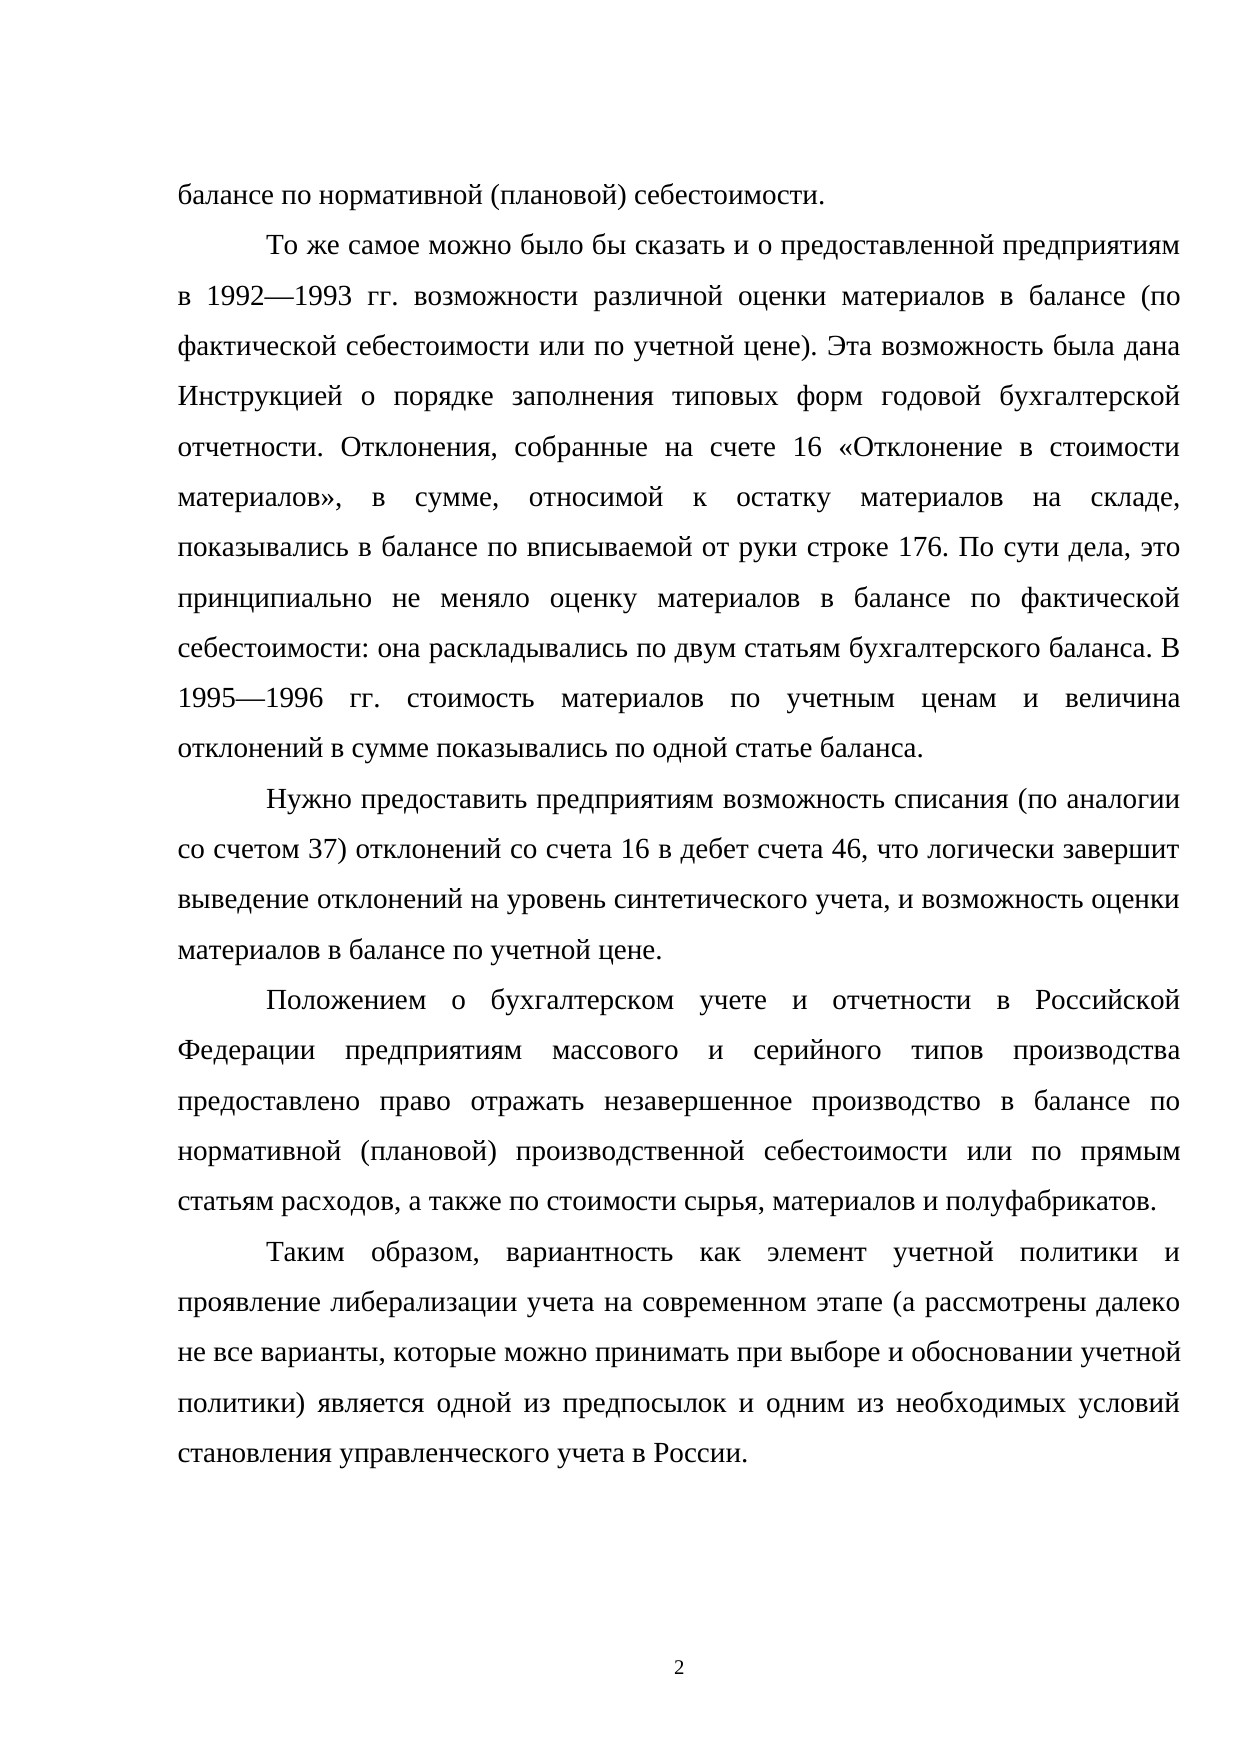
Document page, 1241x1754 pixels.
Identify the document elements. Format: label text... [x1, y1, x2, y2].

text Положением о бухгалтерском учете и отчетности в Российской Федерации предприятиям массового и серийного типов производства предоставлено право отражать незавершенное производство в балансе по нормативной (плановой) производственной себестоимости или по прямым статьям расходов, а также по стоимости сырья, материалов и полуфабрикатов. [177, 982, 1181, 1217]
text То же самое можно было бы сказать и о предоставленной предприятиям в 1992—1993 гг. возможности различной оценки материалов в балансе (по фактической себестоимости или по учетной цене). Эта возможность была дана Инструкцией о порядке заполнения типовых форм годовой бухгалтерской отчетности. Отклонения, собранные на счете 16 «Отклонение в стоимости материалов», в сумме, относимой к остатку материалов на складе, показывались в балансе по вписываемой от руки строке 176. По сути дела, это принципиально не меняло оценку материалов в балансе по фактической себестоимости: она раскладывались по двум статьям бухгалтерского баланса. В 1995—1996 гг. стоимость материалов по учетным ценам и величина отклонений в сумме показывались по одной статье баланса. [177, 227, 1181, 764]
text Нужно предоставить предприятиям возможность списания (по аналогии со счетом 37) отклонений со счета 16 в дебет счета 46, что логически завершит выведение отклонений на уровень синтетического учета, и возможность оценки материалов в балансе по учетной цене. [177, 781, 1181, 965]
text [177, 177, 1181, 211]
text Таким образом, вариантность как элемент учетной политики и проявление либерализации учета на современном этапе (а рассмотрены далеко не все варианты, которые можно принимать при выборе и обосновании учетной политики) является одной из предпосылок и одним из необходимых условий становления управленческого учета в России. [177, 1234, 1181, 1468]
